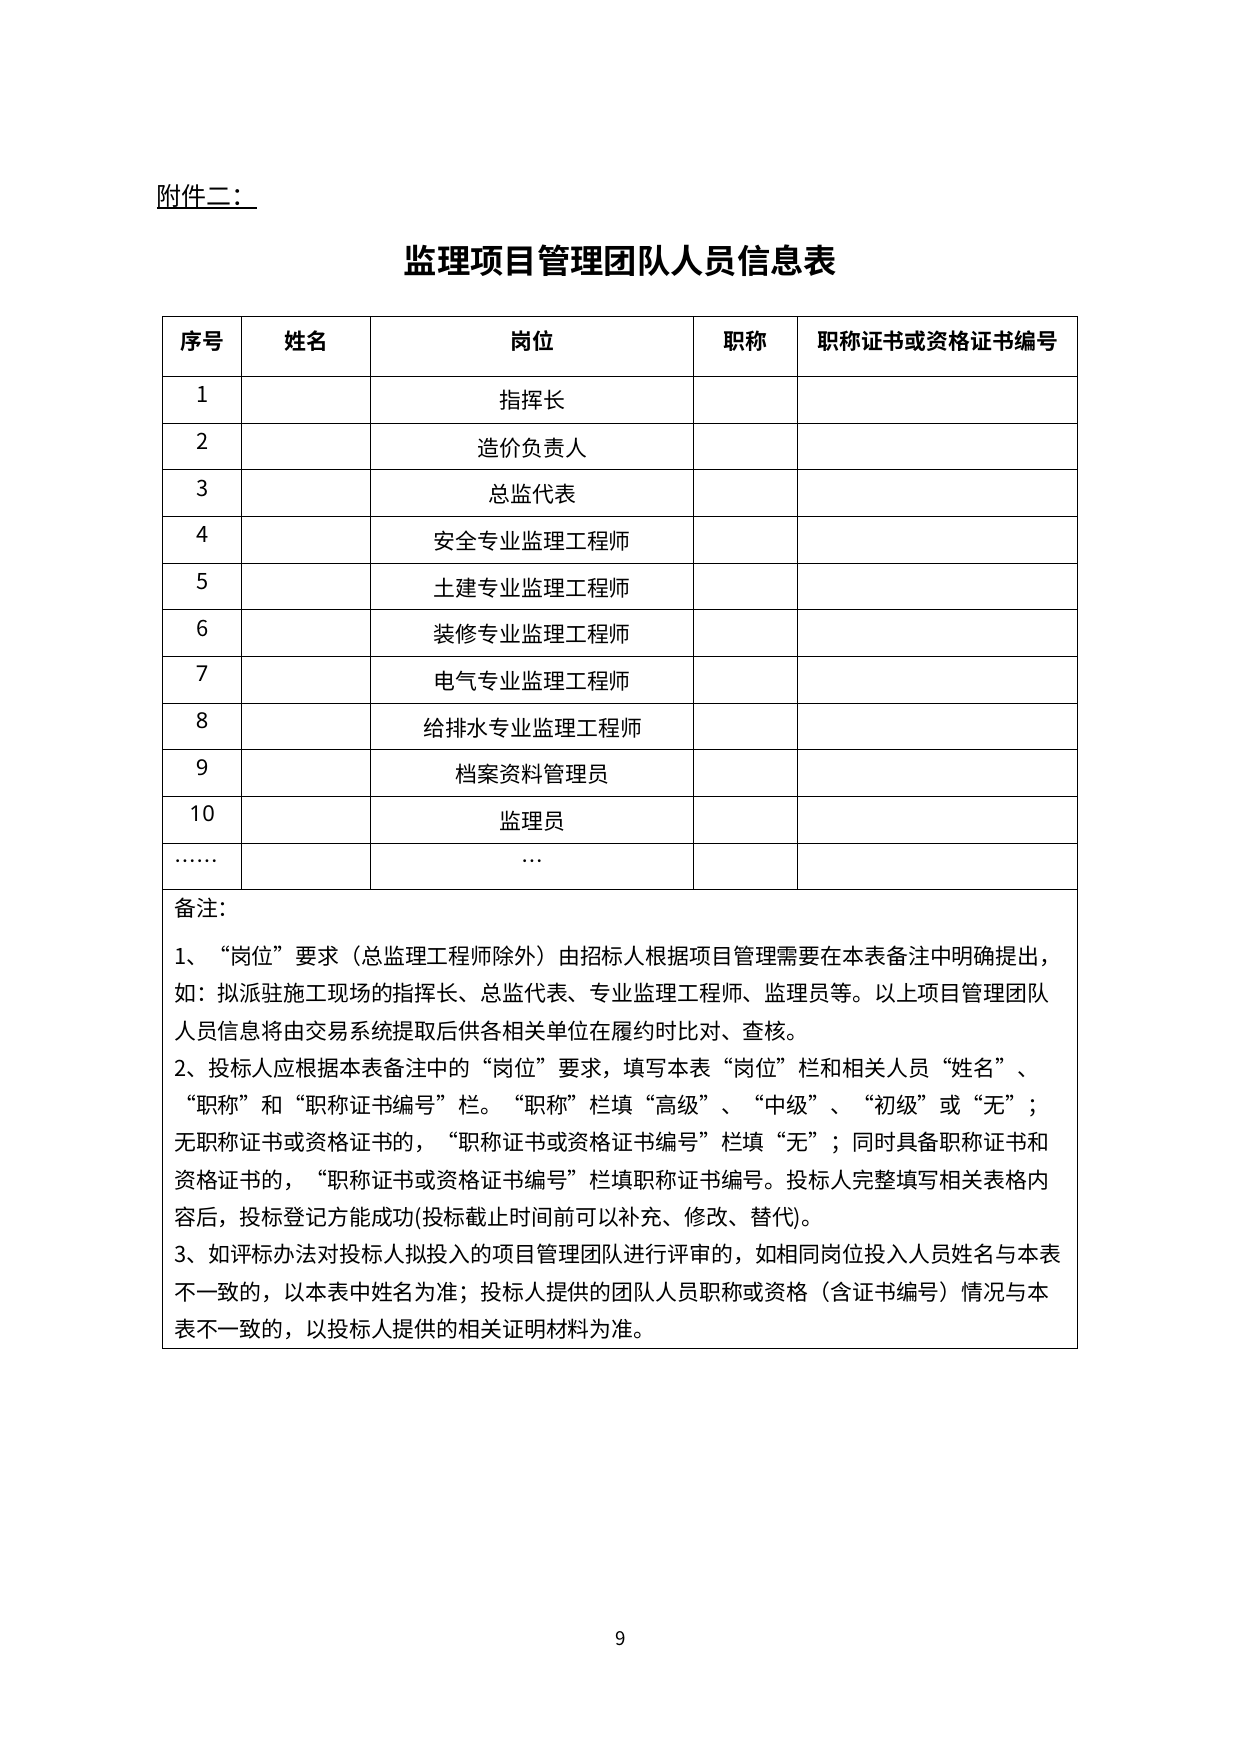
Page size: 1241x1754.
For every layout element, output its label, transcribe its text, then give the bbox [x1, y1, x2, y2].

table_cell 土建专业监理工程师 [371, 564, 693, 609]
table_cell [798, 424, 1077, 469]
table_cell [798, 704, 1077, 749]
table_cell 监理员 [371, 797, 693, 843]
table_header 职称证书或资格证书编号 [798, 317, 1077, 376]
table_cell [798, 377, 1077, 423]
table_cell [242, 517, 370, 563]
table_cell [242, 470, 370, 516]
table_cell 9 [163, 750, 241, 796]
table_cell 2 [163, 424, 241, 469]
table_cell [242, 610, 370, 656]
table_cell [694, 564, 797, 609]
table_cell [694, 797, 797, 843]
table_cell 装修专业监理工程师 [371, 610, 693, 656]
table_cell [798, 750, 1077, 796]
table_header 姓名 [242, 317, 370, 376]
table_cell [242, 704, 370, 749]
table_cell 1 [163, 377, 241, 423]
table_cell [694, 610, 797, 656]
table_cell [798, 844, 1077, 889]
table_cell [242, 564, 370, 609]
table_cell 指挥长 [371, 377, 693, 423]
table_cell [694, 470, 797, 516]
table_cell [694, 517, 797, 563]
table_cell 6 [163, 610, 241, 656]
table_cell [798, 470, 1077, 516]
text 附件二： [113, 162, 1127, 227]
table_cell [694, 750, 797, 796]
table_cell 档案资料管理员 [371, 750, 693, 796]
table_cell [242, 797, 370, 843]
table_cell 给排水专业监理工程师 [371, 704, 693, 749]
table_cell [694, 377, 797, 423]
table_cell [242, 750, 370, 796]
table_cell [798, 657, 1077, 703]
table_cell 安全专业监理工程师 [371, 517, 693, 563]
table_cell 8 [163, 704, 241, 749]
table_cell [694, 657, 797, 703]
table_cell [242, 377, 370, 423]
table_cell [798, 564, 1077, 609]
table_header 岗位 [371, 317, 693, 376]
table_cell 7 [163, 657, 241, 703]
table_cell …… [163, 844, 241, 889]
table_cell 总监代表 [371, 470, 693, 516]
table_cell [694, 704, 797, 749]
table_cell [242, 657, 370, 703]
table_cell [242, 424, 370, 469]
table_cell [242, 844, 370, 889]
table_cell 5 [163, 564, 241, 609]
table_cell 10 [163, 797, 241, 843]
table_cell [694, 424, 797, 469]
table_header 序号 [163, 317, 241, 376]
table_cell 造价负责人 [371, 424, 693, 469]
table_cell 3 [163, 470, 241, 516]
table_cell [694, 844, 797, 889]
table_cell [798, 517, 1077, 563]
table_cell 备注： 1、“岗位”要求（总监理工程师除外）由招标人根据项目管理需要在本表备注中明确提出，如：拟派驻施工现场的指挥长、总监代表、专业监理工程师、监理员等。以上项目管理团队人员信息将由交易系统提取后供各相关单位在履约时比对、查核。 2、投标人应根据本表备注中的“岗位”要求，填写本表“岗位”栏和相关人员“姓名”、“职称”和“职称证书编号”栏。“职称”栏填“高级”、“中级”、“初级”或“无”；无职称证书或资格证书的，“职称证书或资格证书编号”栏填“无”；同时具备职称证书和资格证书的，“职称证书或资格证书编号”栏填职称证书编号。投标人完整填写相关表格内容后，投标登记方能成功(投标截止时间前可以补充、修改、替代)。 3、如评标办法对投标人拟投入的项目管理团队进行评审的，如相同岗位投入人员姓名与本表不一致的，以本表中姓名为准；投标人提供的团队人员职称或资格（含证书编号）情况与本表不一致的，以投标人提供的相关证明材料为准。 [163, 890, 1077, 1348]
table_cell [798, 797, 1077, 843]
table_cell 电气专业监理工程师 [371, 657, 693, 703]
table_cell 4 [163, 517, 241, 563]
table_cell … [371, 844, 693, 889]
table_cell [798, 610, 1077, 656]
text 监理项目管理团队人员信息表 [113, 227, 1127, 292]
table_header 职称 [694, 317, 797, 376]
